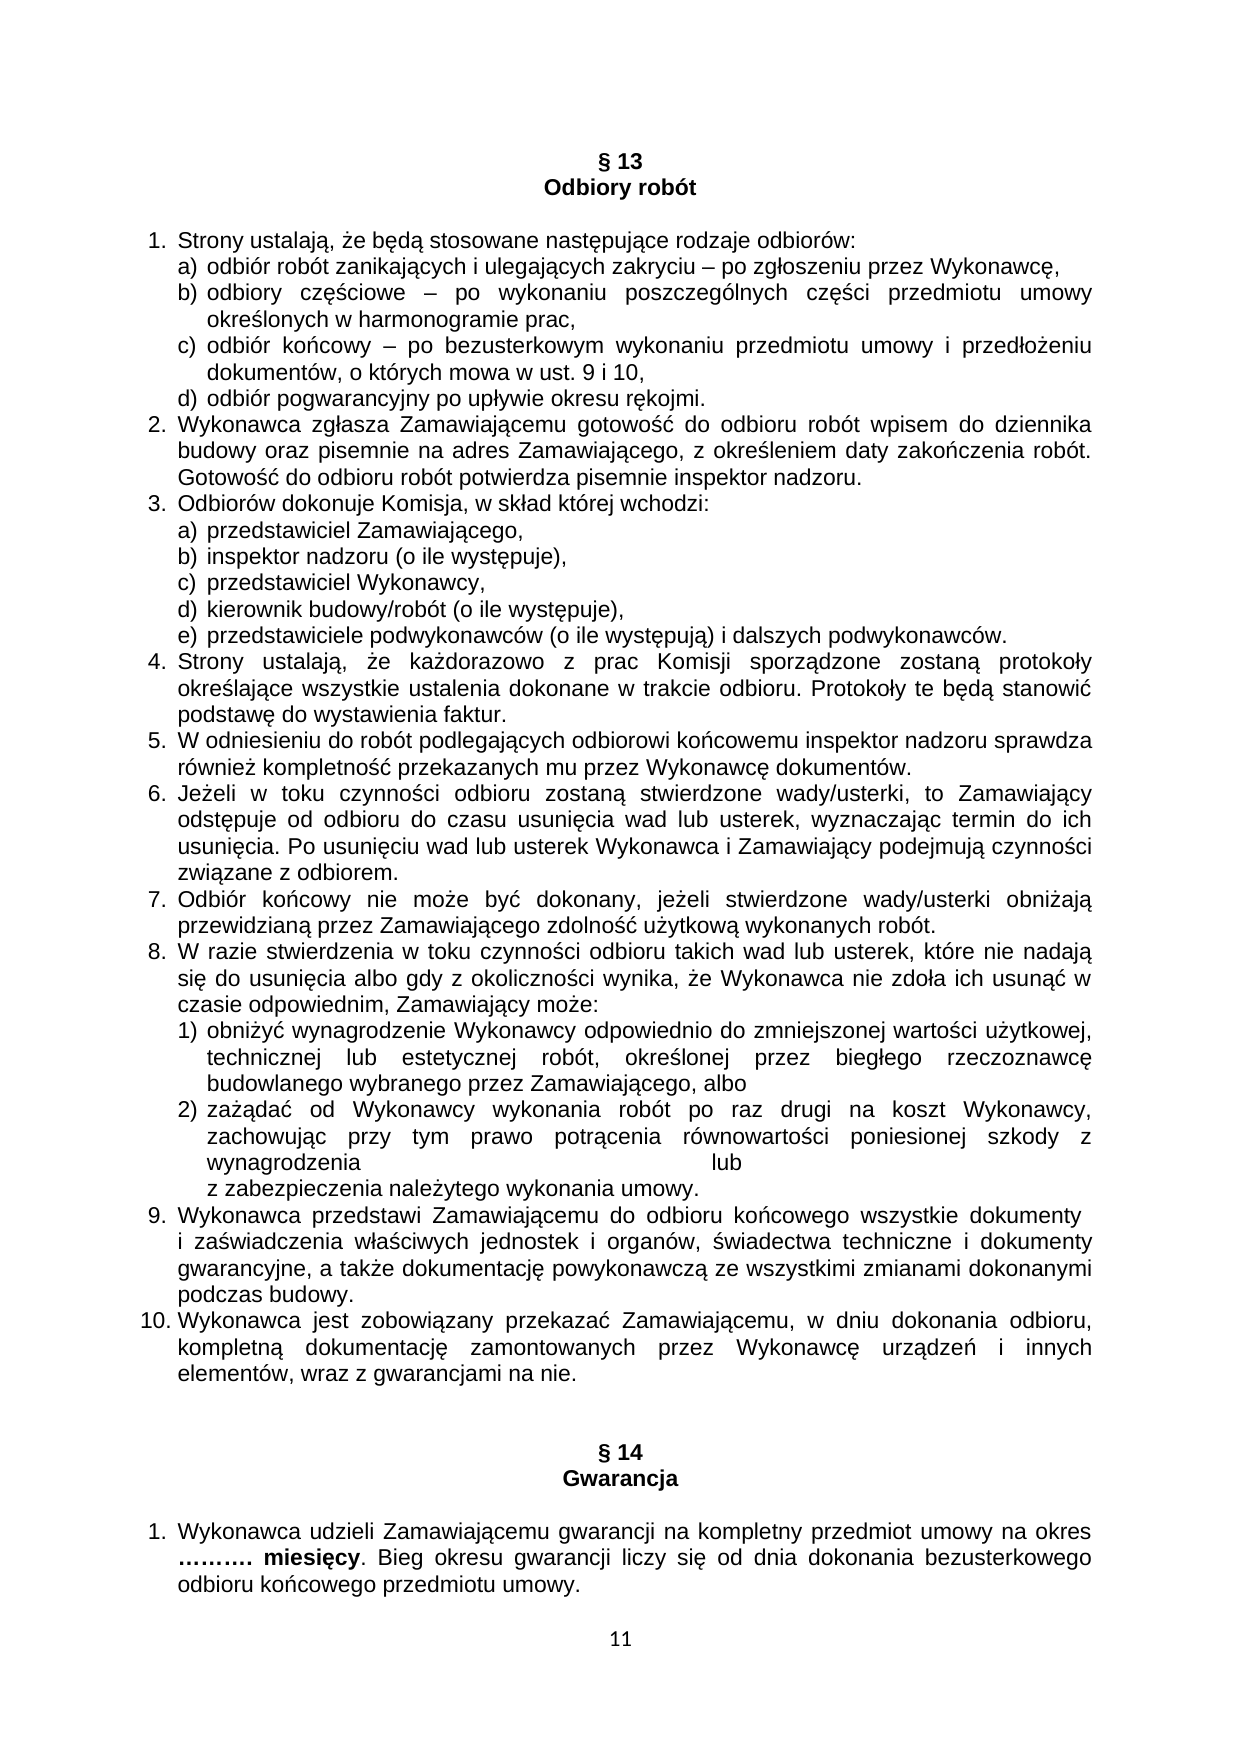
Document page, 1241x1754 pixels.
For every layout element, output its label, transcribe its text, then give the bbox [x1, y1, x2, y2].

list Wykonawca zgłasza Zamawiającemu gotowość do odbioru robót wpisem do dziennika budowy oraz pisemnie na adres Zamawiającego, z określeniem daty zakończenia robót. Gotowość do odbioru robót potwierdza pisemnie inspektor nadzoru. [148, 411, 1093, 490]
list Wykonawca przedstawi Zamawiającemu do odbioru końcowego wszystkie dokumenty i zaświadczenia właściwych jednostek i organów, świadectwa techniczne i dokumenty gwarancyjne, a także dokumentację powykonawczą ze wszystkimi zmianami dokonanymi podczas budowy. [148, 1202, 1093, 1307]
list W razie stwierdzenia w toku czynności odbioru takich wad lub usterek, które nie nadają się do usunięcia albo gdy z okoliczności wynika, że Wykonawca nie zdoła ich usunąć w czasie odpowiednim, Zamawiający może: [148, 938, 1093, 1017]
list przedstawiciele podwykonawców (o ile występują) i dalszych podwykonawców. [177, 622, 1093, 648]
list Wykonawca jest zobowiązany przekazać Zamawiającemu, w dniu dokonania odbioru, kompletną dokumentację zamontowanych przez Wykonawcę urządzeń i innych elementów, wraz z gwarancjami na nie. [140, 1307, 1093, 1386]
list przedstawiciel Wykonawcy, [177, 569, 1093, 596]
list Odbiorów dokonuje Komisja, w skład której wchodzi: [148, 490, 1093, 517]
list Jeżeli w toku czynności odbioru zostaną stwierdzone wady/usterki, to Zamawiający odstępuje od odbioru do czasu usunięcia wad lub usterek, wyznaczając termin do ich usunięcia. Po usunięciu wad lub usterek Wykonawca i Zamawiający podejmują czynności związane z odbiorem. [148, 780, 1093, 886]
list odbiory częściowe – po wykonaniu poszczególnych części przedmiotu umowy określonych w harmonogramie prac, [177, 279, 1093, 332]
list Strony ustalają, że każdorazowo z prac Komisji sporządzone zostaną protokoły określające wszystkie ustalenia dokonane w trakcie odbioru. Protokoły te będą stanowić podstawę do wystawienia faktur. [148, 648, 1093, 727]
text Odbiory robót [148, 174, 1093, 200]
list inspektor nadzoru (o ile występuje), [177, 543, 1093, 569]
list Odbiór końcowy nie może być dokonany, jeżeli stwierdzone wady/usterki obniżają przewidzianą przez Zamawiającego zdolność użytkową wykonanych robót. [148, 886, 1093, 938]
list Strony ustalają, że będą stosowane następujące rodzaje odbiorów: [148, 227, 1093, 253]
text Gwarancja [148, 1465, 1093, 1492]
list Wykonawca udzieli Zamawiającemu gwarancji na kompletny przedmiot umowy na okres ………. miesięcy. Bieg okresu gwarancji liczy się od dnia dokonania bezusterkowego odbioru końcowego przedmiotu umowy. [148, 1518, 1093, 1597]
list odbiór pogwarancyjny po upływie okresu rękojmi. [177, 385, 1093, 411]
list zażądać od Wykonawcy wykonania robót po raz drugi na koszt Wykonawcy, zachowując przy tym prawo potrącenia równowartości poniesionej szkody z wynagrodzenia lub z zabezpieczenia należytego wykonania umowy. [177, 1096, 1093, 1202]
text § 14 [148, 1439, 1093, 1465]
text § 13 [148, 148, 1093, 174]
list przedstawiciel Zamawiającego, [177, 517, 1093, 543]
list odbiór robót zanikających i ulegających zakryciu – po zgłoszeniu przez Wykonawcę, [177, 253, 1093, 279]
list W odniesieniu do robót podlegających odbiorowi końcowemu inspektor nadzoru sprawdza również kompletność przekazanych mu przez Wykonawcę dokumentów. [148, 727, 1093, 780]
list kierownik budowy/robót (o ile występuje), [177, 596, 1093, 622]
list odbiór końcowy – po bezusterkowym wykonaniu przedmiotu umowy i przedłożeniu dokumentów, o których mowa w ust. 9 i 10, [177, 332, 1093, 385]
list obniżyć wynagrodzenie Wykonawcy odpowiednio do zmniejszonej wartości użytkowej, technicznej lub estetycznej robót, określonej przez biegłego rzeczoznawcę budowlanego wybranego przez Zamawiającego, albo [177, 1017, 1093, 1096]
